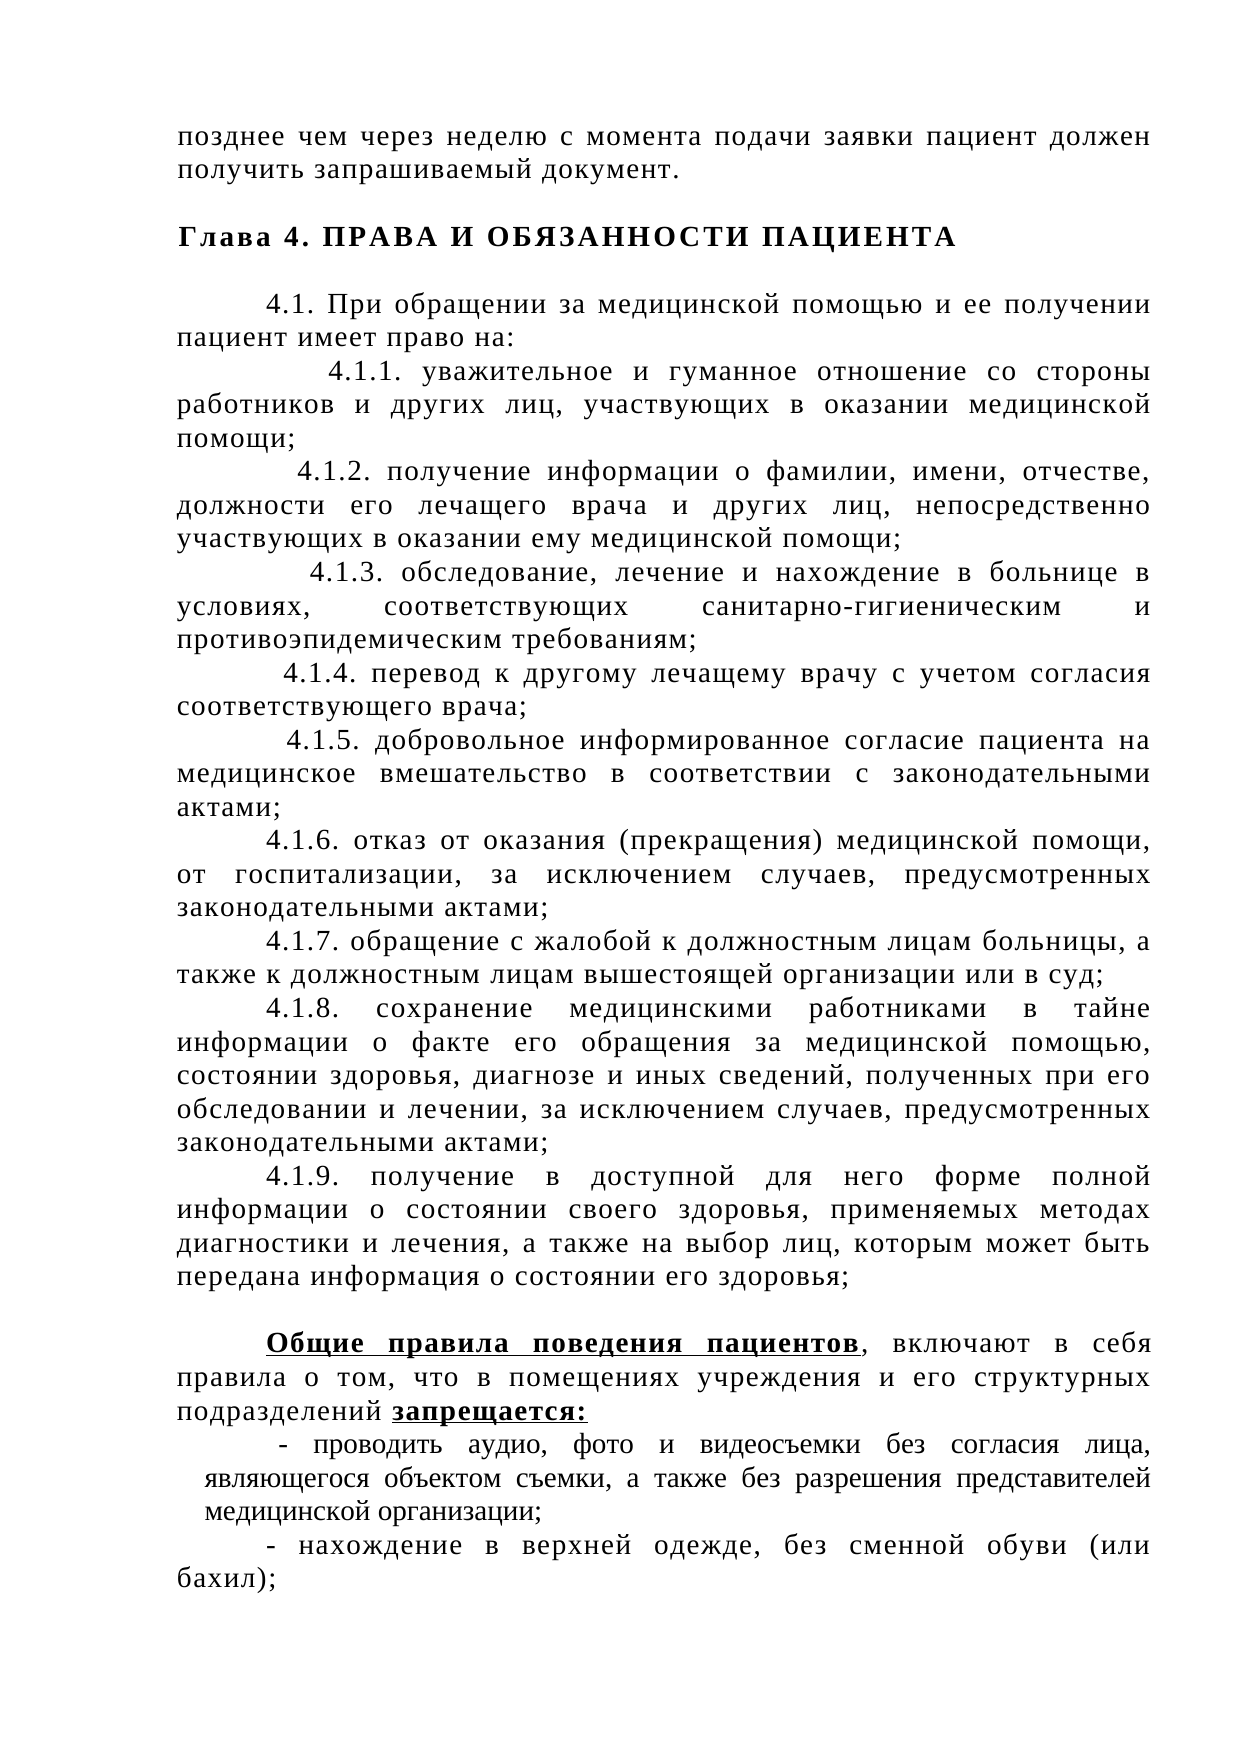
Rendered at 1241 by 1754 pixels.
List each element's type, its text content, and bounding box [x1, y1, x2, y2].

text 4.1.3. обследование, лечение и нахождение в больнице в условиях, соответствующих санитарно-гигиеническим и противоэпидемическим требованиям; [177, 554, 1152, 655]
text - нахождение в верхней одежде, без сменной обуви (или бахил); [177, 1527, 1152, 1594]
text 4.1.6. отказ от оказания (прекращения) медицинской помощи, от госпитализации, за исключением случаев, предусмотренных законодательными актами; [177, 822, 1152, 923]
text 4.1.9. получение в доступной для него форме полной информации о состоянии своего здоровья, применяемых методах диагностики и лечения, а также на выбор лиц, которым может быть передана информация о состоянии его здоровья; [177, 1158, 1152, 1292]
text 4.1.2. получение информации о фамилии, имени, отчестве, должности его лечащего врача и других лиц, непосредственно участвующих в оказании ему медицинской помощи; [177, 453, 1152, 554]
text 4.1.4. перевод к другому лечащему врачу с учетом согласия соответствующего врача; [177, 655, 1152, 722]
text 4.1.5. добровольное информированное согласие пациента на медицинское вмешательство в соответствии с законодательными актами; [177, 722, 1152, 822]
text 4.1.7. обращение с жалобой к должностным лицам больницы, а также к должностным лицам вышестоящей организации или в суд; [177, 923, 1152, 990]
text - проводить аудио, фото и видеосъемки без согласия лица, являющегося объектом съемки, а также без разрешения представителей медицинской организации; [204, 1426, 1152, 1527]
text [177, 118, 1152, 185]
text Глава 4. ПРАВА И ОБЯЗАННОСТИ ПАЦИЕНТА [178, 219, 1151, 252]
text Общие правила поведения пациентов, включают в себя правила о том, что в помещениях учреждения и его структурных подразделений запрещается: [177, 1326, 1152, 1426]
text 4.1.1. уважительное и гуманное отношение со стороны работников и других лиц, участвующих в оказании медицинской помощи; [177, 353, 1152, 453]
text 4.1.8. сохранение медицинскими работниками в тайне информации о факте его обращения за медицинской помощью, состоянии здоровья, диагнозе и иных сведений, полученных при его обследовании и лечении, за исключением случаев, предусмотренных законодательными актами; [177, 990, 1152, 1158]
text 4.1. При обращении за медицинской помощью и ее получении пациент имеет право на: [177, 286, 1152, 353]
